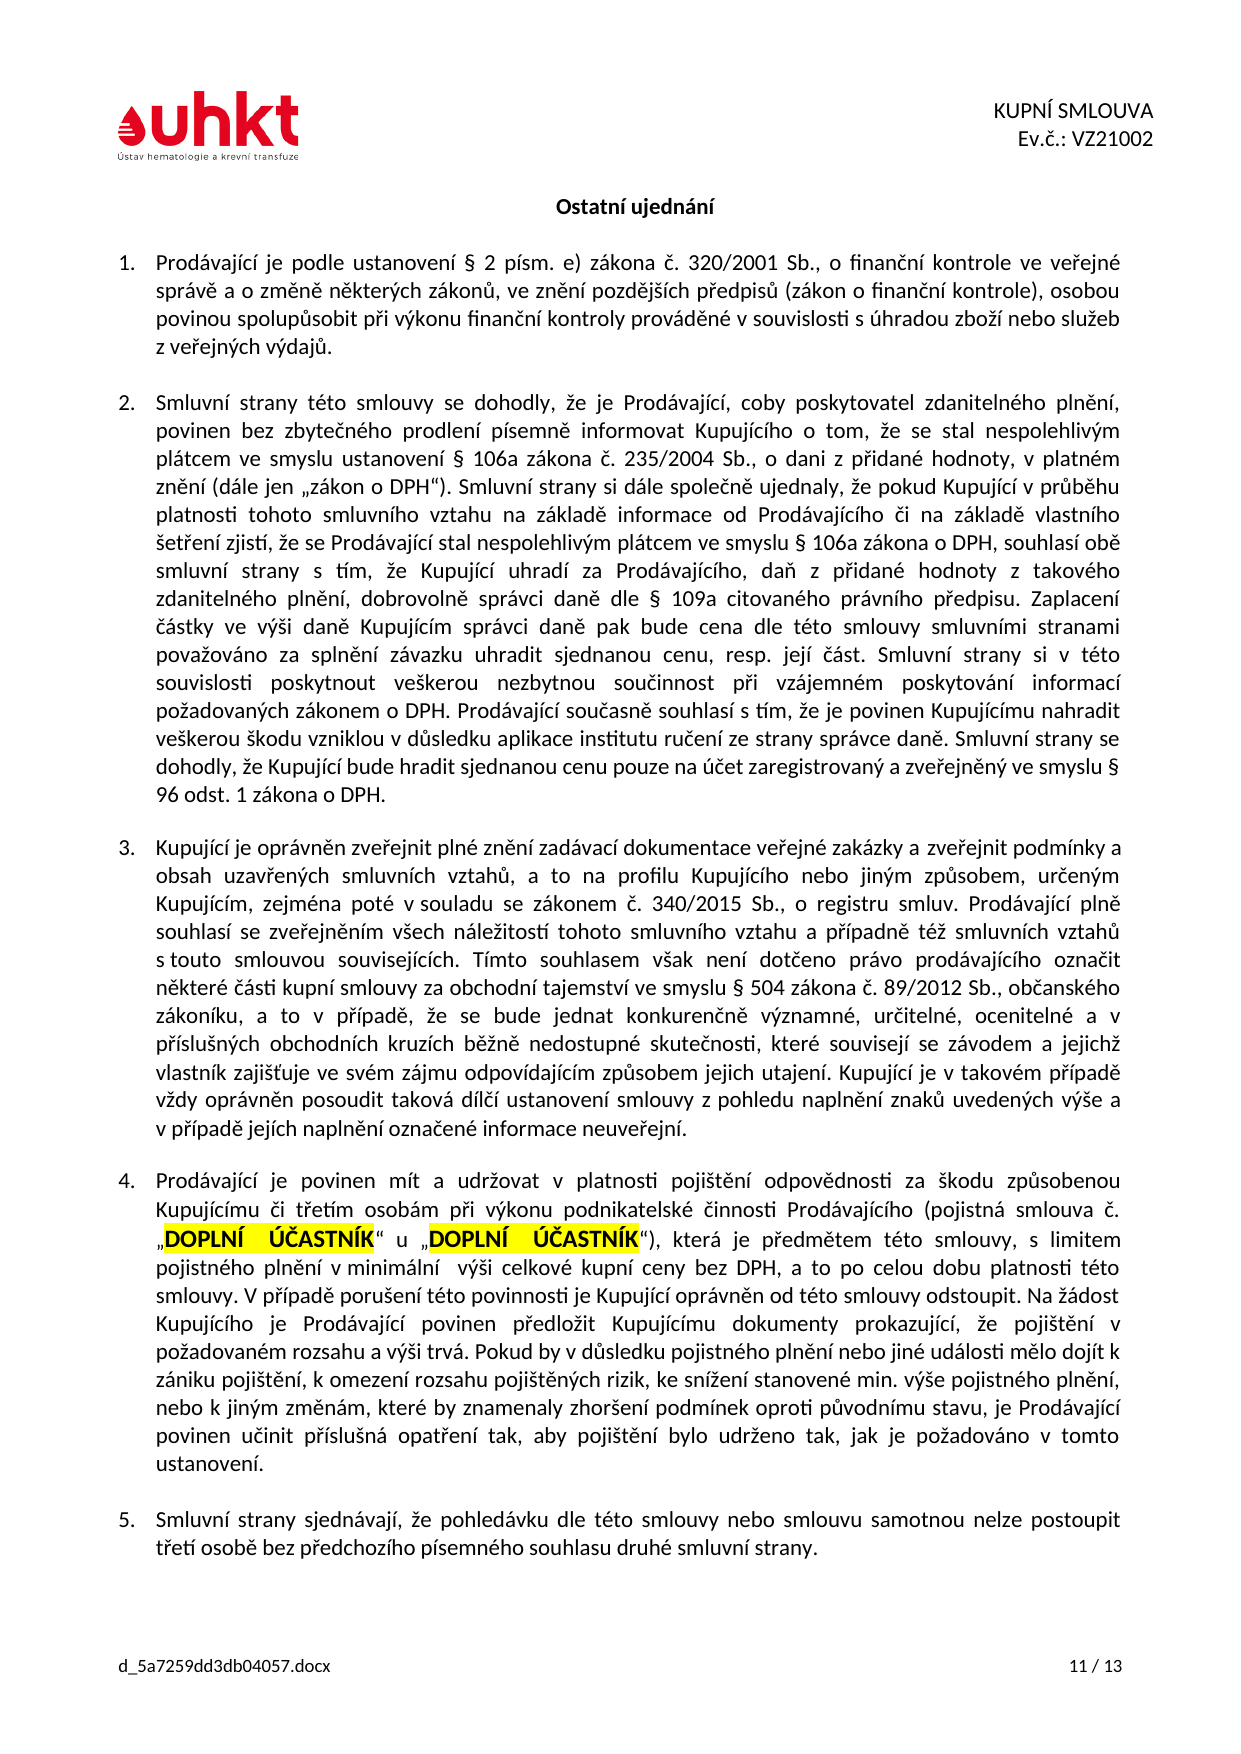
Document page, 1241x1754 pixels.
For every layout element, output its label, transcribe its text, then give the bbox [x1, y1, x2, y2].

list Prodávající je podle ustanovení § 2 písm. e) zákona č. 320/2001 Sb., o finanční kontrole ve veřejné správě a o změně některých zákonů, ve znění pozdějších předpisů (zákon o finanční kontrole), osobou povinou spolupůsobit při výkonu finanční kontroly prováděné v souvislosti s úhradou zboží nebo služeb z veřejných výdajů. [118, 248, 1122, 360]
picture [118, 91, 299, 161]
text Ostatní ujednání [148, 192, 1122, 220]
list Kupující je oprávněn zveřejnit plné znění zadávací dokumentace veřejné zakázky a zveřejnit podmínky a obsah uzavřených smluvních vztahů, a to na profilu Kupujícího nebo jiným způsobem, určeným Kupujícím, zejména poté v souladu se zákonem č. 340/2015 Sb., o registru smluv. Prodávající plně souhlasí se zveřejněním všech náležitostí tohoto smluvního vztahu a případně též smluvních vztahů s touto smlouvou souvisejících. Tímto souhlasem však není dotčeno právo prodávajícího označit některé části kupní smlouvy za obchodní tajemství ve smyslu § 504 zákona č. 89/2012 Sb., občanského zákoníku, a to v případě, že se bude jednat konkurenčně významné, určitelné, ocenitelné a v příslušných obchodních kruzích běžně nedostupné skutečnosti, které souvisejí se závodem a jejichž vlastník zajišťuje ve svém zájmu odpovídajícím způsobem jejich utajení. Kupující je v takovém případě vždy oprávněn posoudit taková dílčí ustanovení smlouvy z pohledu naplnění znaků uvedených výše a v případě jejích naplnění označené informace neuveřejní. [118, 833, 1122, 1142]
list Smluvní strany sjednávají, že pohledávku dle této smlouvy nebo smlouvu samotnou nelze postoupit třetí osobě bez předchozího písemného souhlasu druhé smluvní strany. [118, 1505, 1122, 1561]
list Prodávající je povinen mít a udržovat v platnosti pojištění odpovědnosti za škodu způsobenou Kupujícímu či třetím osobám při výkonu podnikatelské činnosti Prodávajícího (pojistná smlouva č. „DOPLNÍ ÚČASTNÍK“ u „DOPLNÍ ÚČASTNÍK“), která je předmětem této smlouvy, s limitem pojistného plnění v minimální výši celkové kupní ceny bez DPH, a to po celou dobu platnosti této smlouvy. V případě porušení této povinnosti je Kupující oprávněn od této smlouvy odstoupit. Na žádost Kupujícího je Prodávající povinen předložit Kupujícímu dokumenty prokazující, že pojištění v požadovaném rozsahu a výši trvá. Pokud by v důsledku pojistného plnění nebo jiné události mělo dojít k zániku pojištění, k omezení rozsahu pojištěných rizik, ke snížení stanovené min. výše pojistného plnění, nebo k jiným změnám, které by znamenaly zhoršení podmínek oproti původnímu stavu, je Prodávající povinen učinit příslušná opatření tak, aby pojištění bylo udrženo tak, jak je požadováno v tomto ustanovení. [118, 1167, 1122, 1477]
list Smluvní strany této smlouvy se dohodly, že je Prodávající, coby poskytovatel zdanitelného plnění, povinen bez zbytečného prodlení písemně informovat Kupujícího o tom, že se stal nespolehlivým plátcem ve smyslu ustanovení § 106a zákona č. 235/2004 Sb., o dani z přidané hodnoty, v platném znění (dále jen „zákon o DPH“). Smluvní strany si dále společně ujednaly, že pokud Kupující v průběhu platnosti tohoto smluvního vztahu na základě informace od Prodávajícího či na základě vlastního šetření zjistí, že se Prodávající stal nespolehlivým plátcem ve smyslu § 106a zákona o DPH, souhlasí obě smluvní strany s tím, že Kupující uhradí za Prodávajícího, daň z přidané hodnoty z takového zdanitelného plnění, dobrovolně správci daně dle § 109a citovaného právního předpisu. Zaplacení částky ve výši daně Kupujícím správci daně pak bude cena dle této smlouvy smluvními stranami považováno za splnění závazku uhradit sjednanou cenu, resp. její část. Smluvní strany si v této souvislosti poskytnout veškerou nezbytnou součinnost při vzájemném poskytování informací požadovaných zákonem o DPH. Prodávající současně souhlasí s tím, že je povinen Kupujícímu nahradit veškerou škodu vzniklou v důsledku aplikace institutu ručení ze strany správce daně. Smluvní strany se dohodly, že Kupující bude hradit sjednanou cenu pouze na účet zaregistrovaný a zveřejněný ve smyslu § 96 odst. 1 zákona o DPH. [118, 388, 1122, 808]
